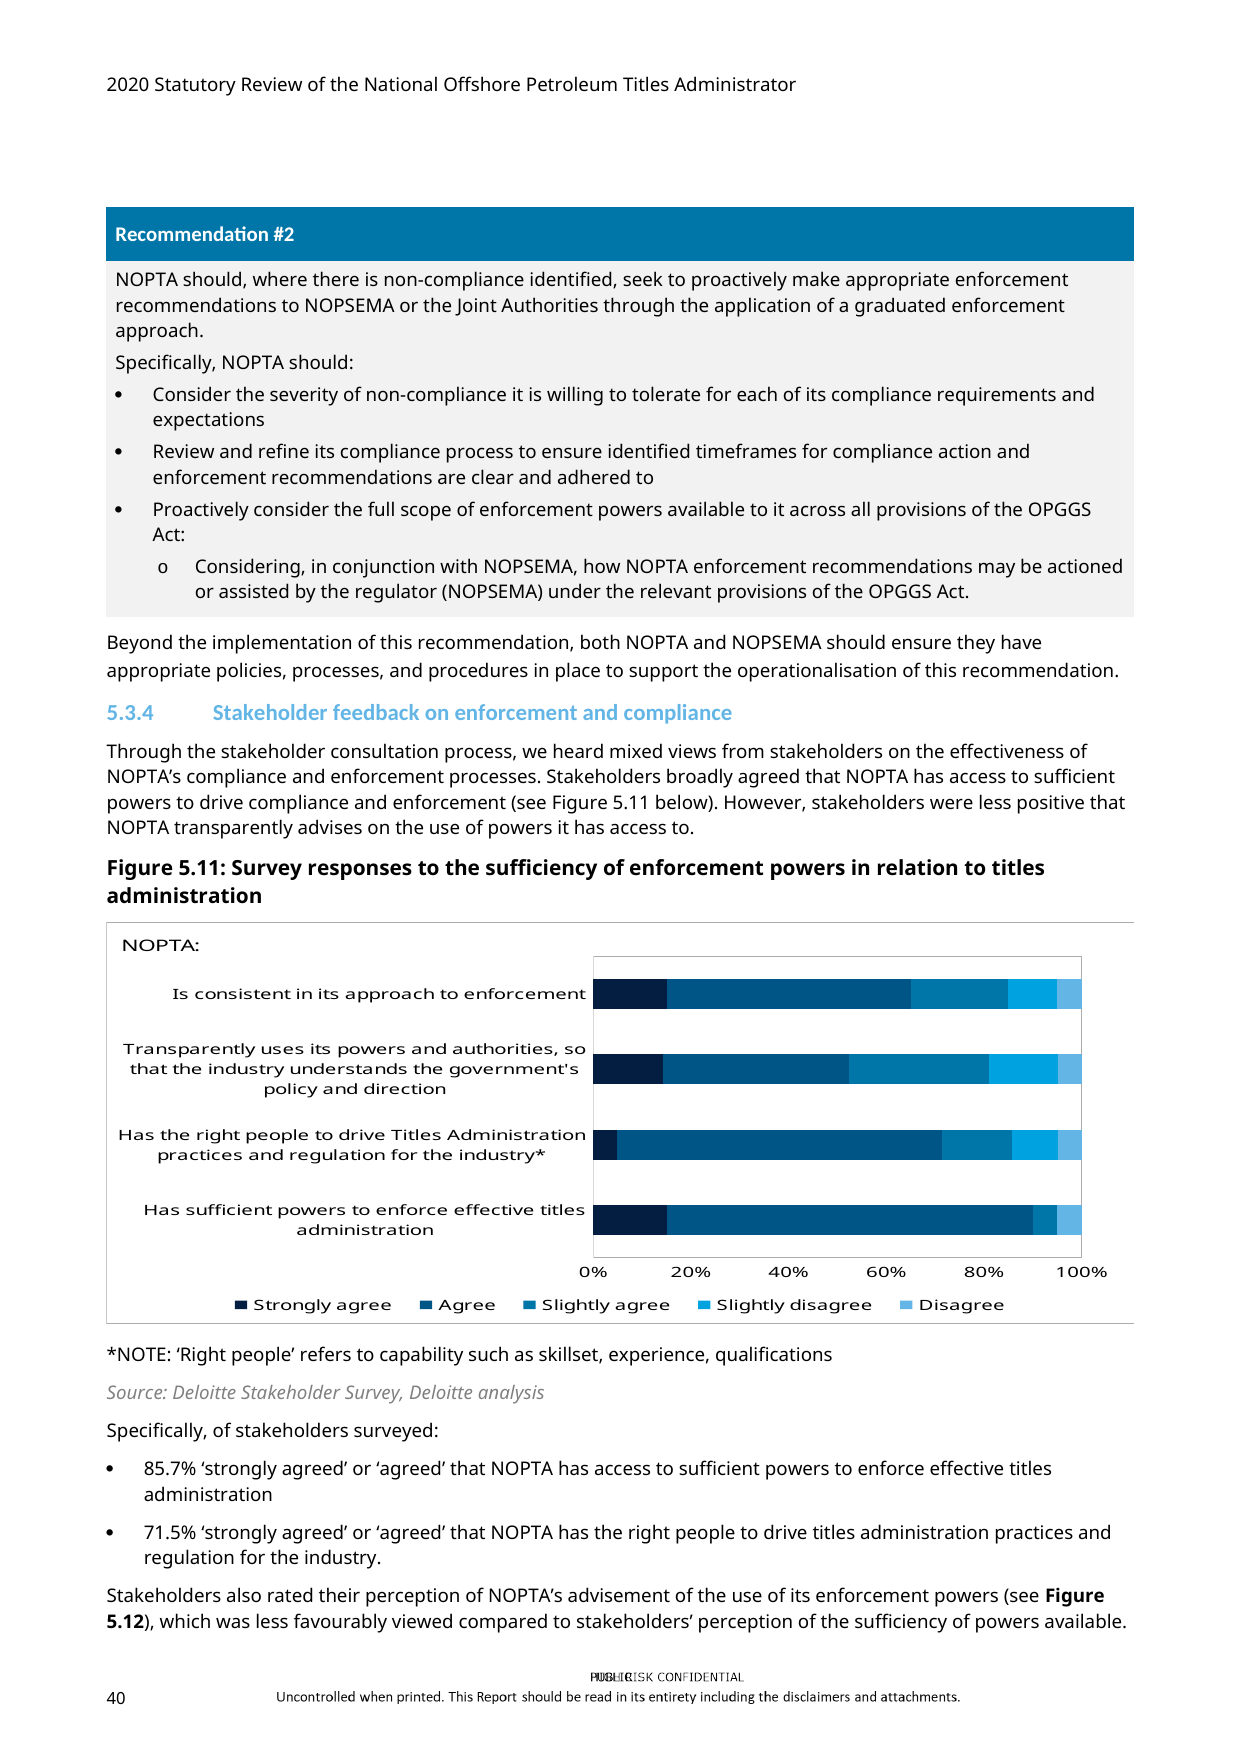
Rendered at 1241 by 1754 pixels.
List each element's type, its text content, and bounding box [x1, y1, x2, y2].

table_cell NOPTA should, where there is non-compliance identified, seek to proactively make appropriate enforcement recommendations to NOPSEMA or the Joint Authorities through the application of a graduated enforcement approach. Specifically, NOPTA should: Consider the severity of non-compliance it is willing to tolerate for each of its compliance requirements and expectations Review and refine its compliance process to ensure identified timeframes for compliance action and enforcement recommendations are clear and adhered to Proactively consider the full scope of enforcement powers available to it across all provisions of the OPGGS Act: Considering, in conjunction with NOPSEMA, how NOPTA enforcement recommendations may be actioned or assisted by the regulator (NOPSEMA) under the relevant provisions of the OPGGS Act. [106, 261, 1134, 617]
list 71.5% ‘strongly agreed’ or ‘agreed’ that NOPTA has the right people to drive titles administration practices and regulation for the industry. [106, 1519, 1134, 1570]
table_header Recommendation #2 [106, 207, 1134, 261]
subtitle Stakeholder feedback on enforcement and compliance [106, 698, 1134, 726]
list 85.7% ‘strongly agreed’ or ‘agreed’ that NOPTA has access to sufficient powers to enforce effective titles administration [106, 1455, 1134, 1506]
text *NOTE: ‘Right people’ refers to capability such as skillset, experience, qualifications [106, 1341, 1134, 1367]
text Source: Deloitte Stakeholder Survey, Deloitte analysis [106, 1379, 1134, 1405]
text Specifically, of stakeholders surveyed: [106, 1417, 1134, 1443]
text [106, 1582, 1134, 1633]
picture [263, 1671, 1241, 1715]
text Beyond the implementation of this recommendation, both NOPTA and NOPSEMA should ensure they have appropriate policies, processes, and procedures in place to support the operationalisation of this recommendation. [106, 629, 1134, 683]
